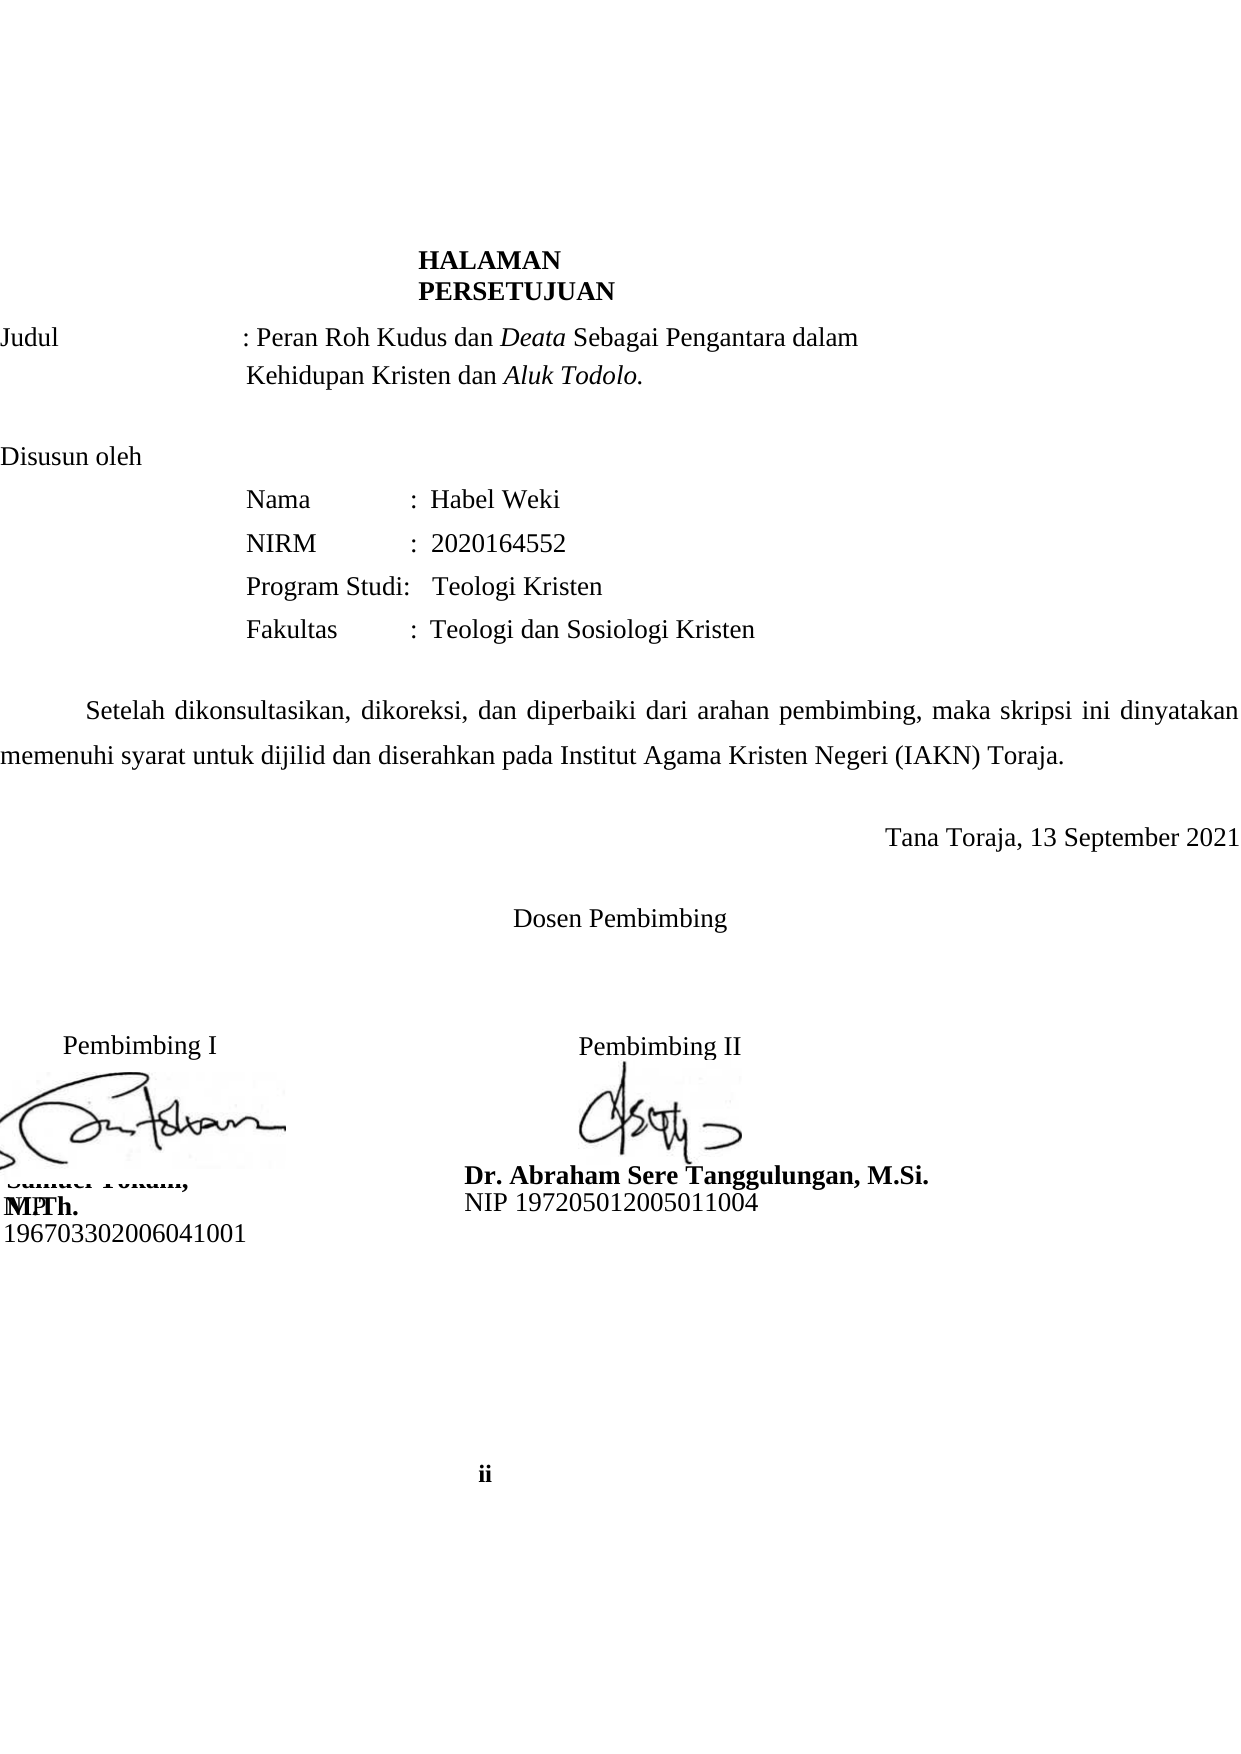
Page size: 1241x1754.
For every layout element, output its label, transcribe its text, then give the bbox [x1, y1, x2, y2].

text Nama : Habel Weki [246, 474, 1240, 517]
text Kehidupan Kristen dan Aluk Todolo. [246, 363, 1240, 390]
picture [0, 1072, 286, 1184]
text Fakultas : Teologi dan Sosiologi Kristen [246, 604, 1240, 647]
text Disusun oleh [0, 431, 1240, 474]
text Tana Toraja, 13 September 2021 [0, 825, 1240, 852]
text Setelah dikonsultasikan, dikoreksi, dan diperbaiki dari arahan pembimbing, maka skripsi ini dinyatakan memenuhi syarat untuk dijilid dan diserahkan pada Institut Agama Kristen Negeri (IAKN) Toraja. [0, 684, 1240, 773]
text Dosen Pembimbing [0, 905, 1240, 932]
text Program Studi: Teologi Kristen [246, 561, 1240, 604]
picture [578, 1060, 742, 1166]
text NIRM : 2020164552 [246, 517, 1240, 561]
text Judul : Peran Roh Kudus dan Deata Sebagai Pengantara dalam [0, 324, 1240, 352]
